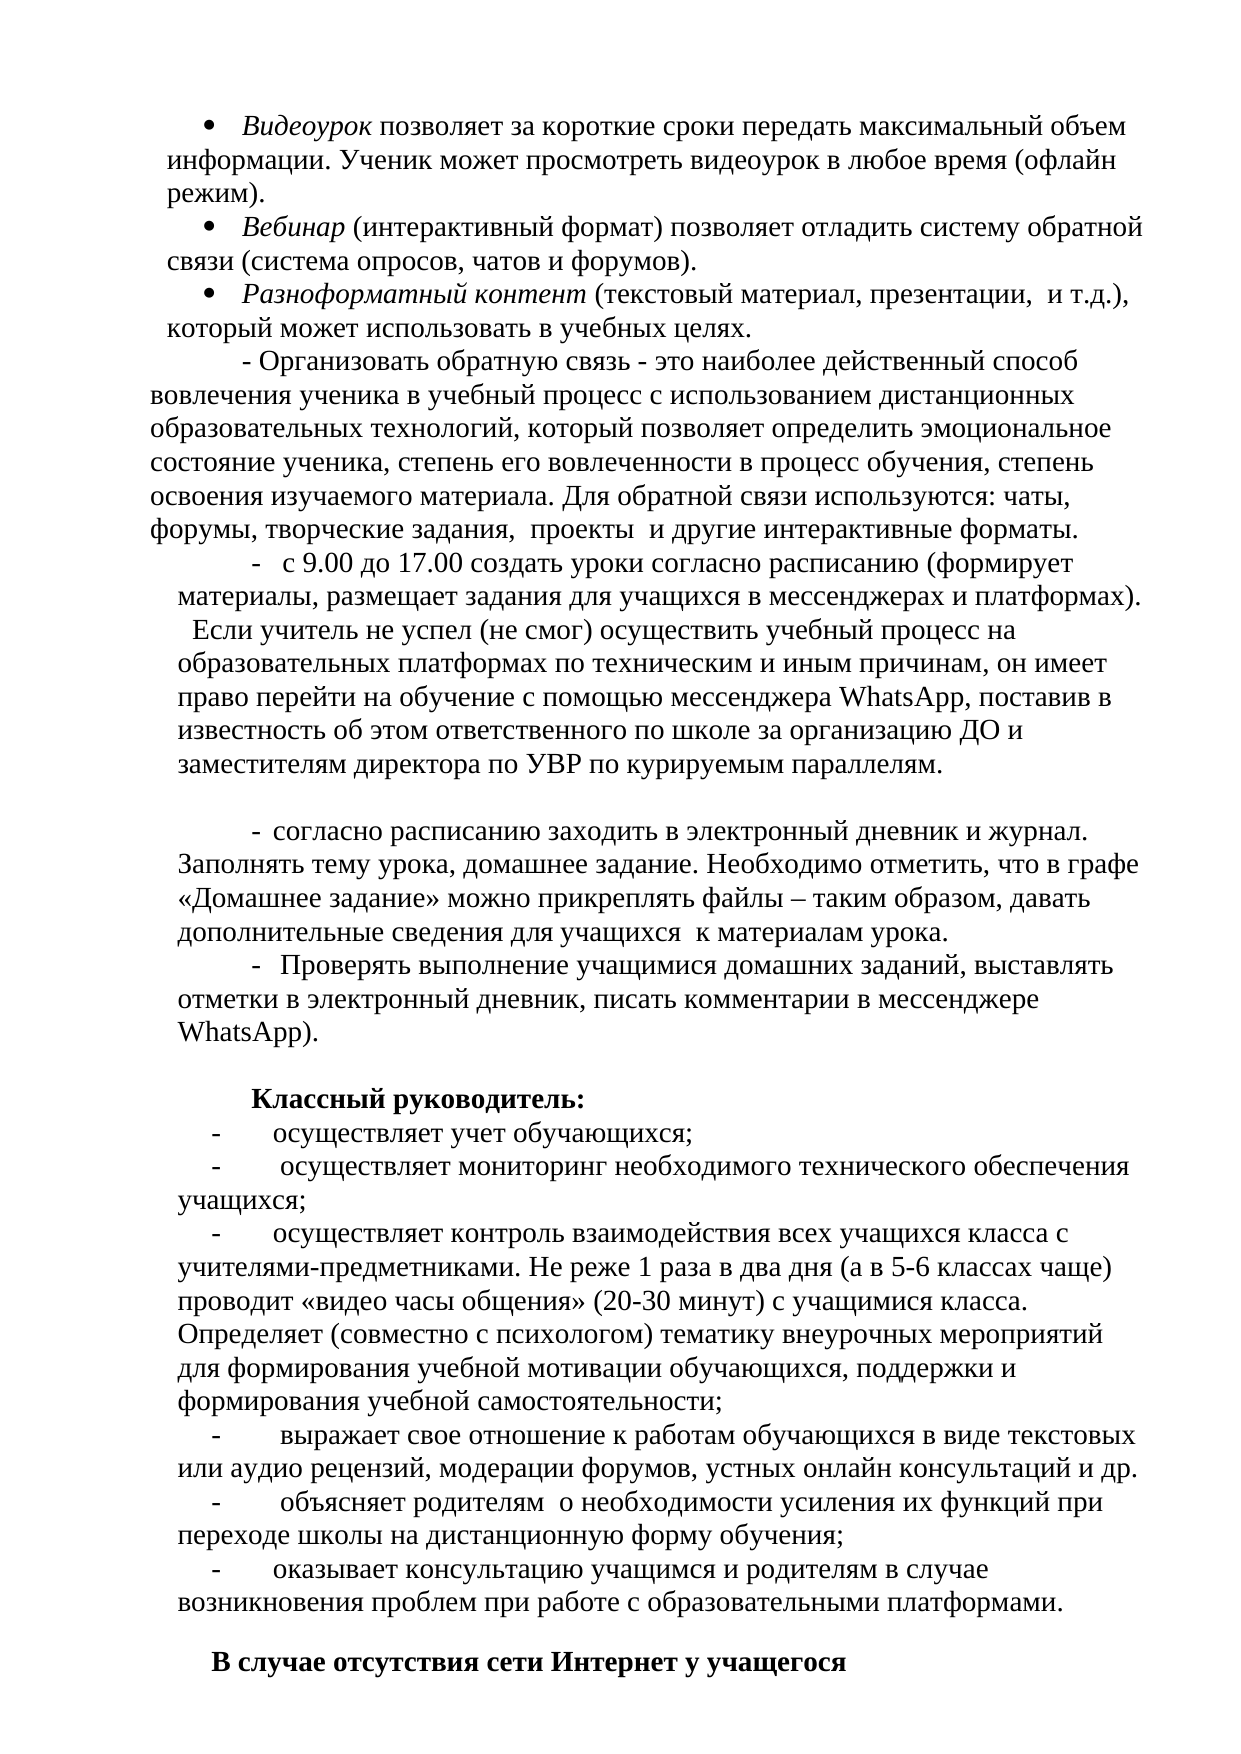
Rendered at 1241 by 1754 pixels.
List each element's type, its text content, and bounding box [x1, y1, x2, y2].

list оказывает консультацию учащимся и родителям в случае возникновения проблем при работе с образовательными платформами. [177, 1551, 1152, 1618]
text Если учитель не успел (не смог) осуществить учебный процесс на образовательных платформах по техническим и иным причинам, он имеет право перейти на обучение с помощью мессенджера WhatsApp, поставив в известность об этом ответственного по школе за организацию ДО и заместителям директора по УВР по курируемым параллелям. [177, 612, 1156, 779]
list Видеоурок позволяет за короткие сроки передать максимальный объем информации. Ученик может просмотреть видеоурок в любое время (офлайн режим). [167, 108, 1152, 209]
text - Организовать обратную связь - это наиболее действенный способ вовлечения ученика в учебный процесс с использованием дистанционных образовательных технологий, который позволяет определить эмоциональное состояние ученика, степень его вовлеченности в процесс обучения, степень освоения изучаемого материала. Для обратной связи используются: чаты, форумы, творческие задания, проекты и другие интерактивные форматы. [150, 343, 1163, 545]
list осуществляет учет обучающихся; [177, 1115, 1152, 1148]
list объясняет родителям о необходимости усиления их функций при переходе школы на дистанционную форму обучения; [177, 1484, 1152, 1551]
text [177, 1644, 997, 1678]
list согласно расписанию заходить в электронный дневник и журнал. Заполнять тему урока, домашнее задание. Необходимо отметить, что в графе «Домашнее задание» можно прикреплять файлы – таким образом, давать дополнительные сведения для учащихся к материалам урока. [177, 813, 1152, 947]
list Разноформатный контент (текстовый материал, презентации, и т.д.), который может использовать в учебных целях. [167, 276, 1152, 343]
list с 9.00 до 17.00 создать уроки согласно расписанию (формирует материалы, размещает задания для учащихся в мессенджерах и платформах). [177, 545, 1152, 612]
list Вебинар (интерактивный формат) позволяет отладить систему обратной связи (система опросов, чатов и форумов). [167, 209, 1152, 276]
list осуществляет контроль взаимодействия всех учащихся класса с учителями-предметниками. Не реже 1 раза в два дня (а в 5-6 классах чаще) проводит «видео часы общения» (20-30 минут) с учащимися класса. Определяет (совместно с психологом) тематику внеурочных мероприятий для формирования учебной мотивации обучающихся, поддержки и формирования учебной самостоятельности; [177, 1216, 1152, 1417]
list осуществляет мониторинг необходимого технического обеспечения учащихся; [177, 1148, 1152, 1216]
list выражает свое отношение к работам обучающихся в виде текстовых или аудио рецензий, модерации форумов, устных онлайн консультаций и др. [177, 1417, 1152, 1484]
list Проверять выполнение учащимися домашних заданий, выставлять отметки в электронный дневник, писать комментарии в мессенджере WhatsApp). [177, 947, 1152, 1048]
list Классный руководитель: [251, 1081, 1152, 1115]
